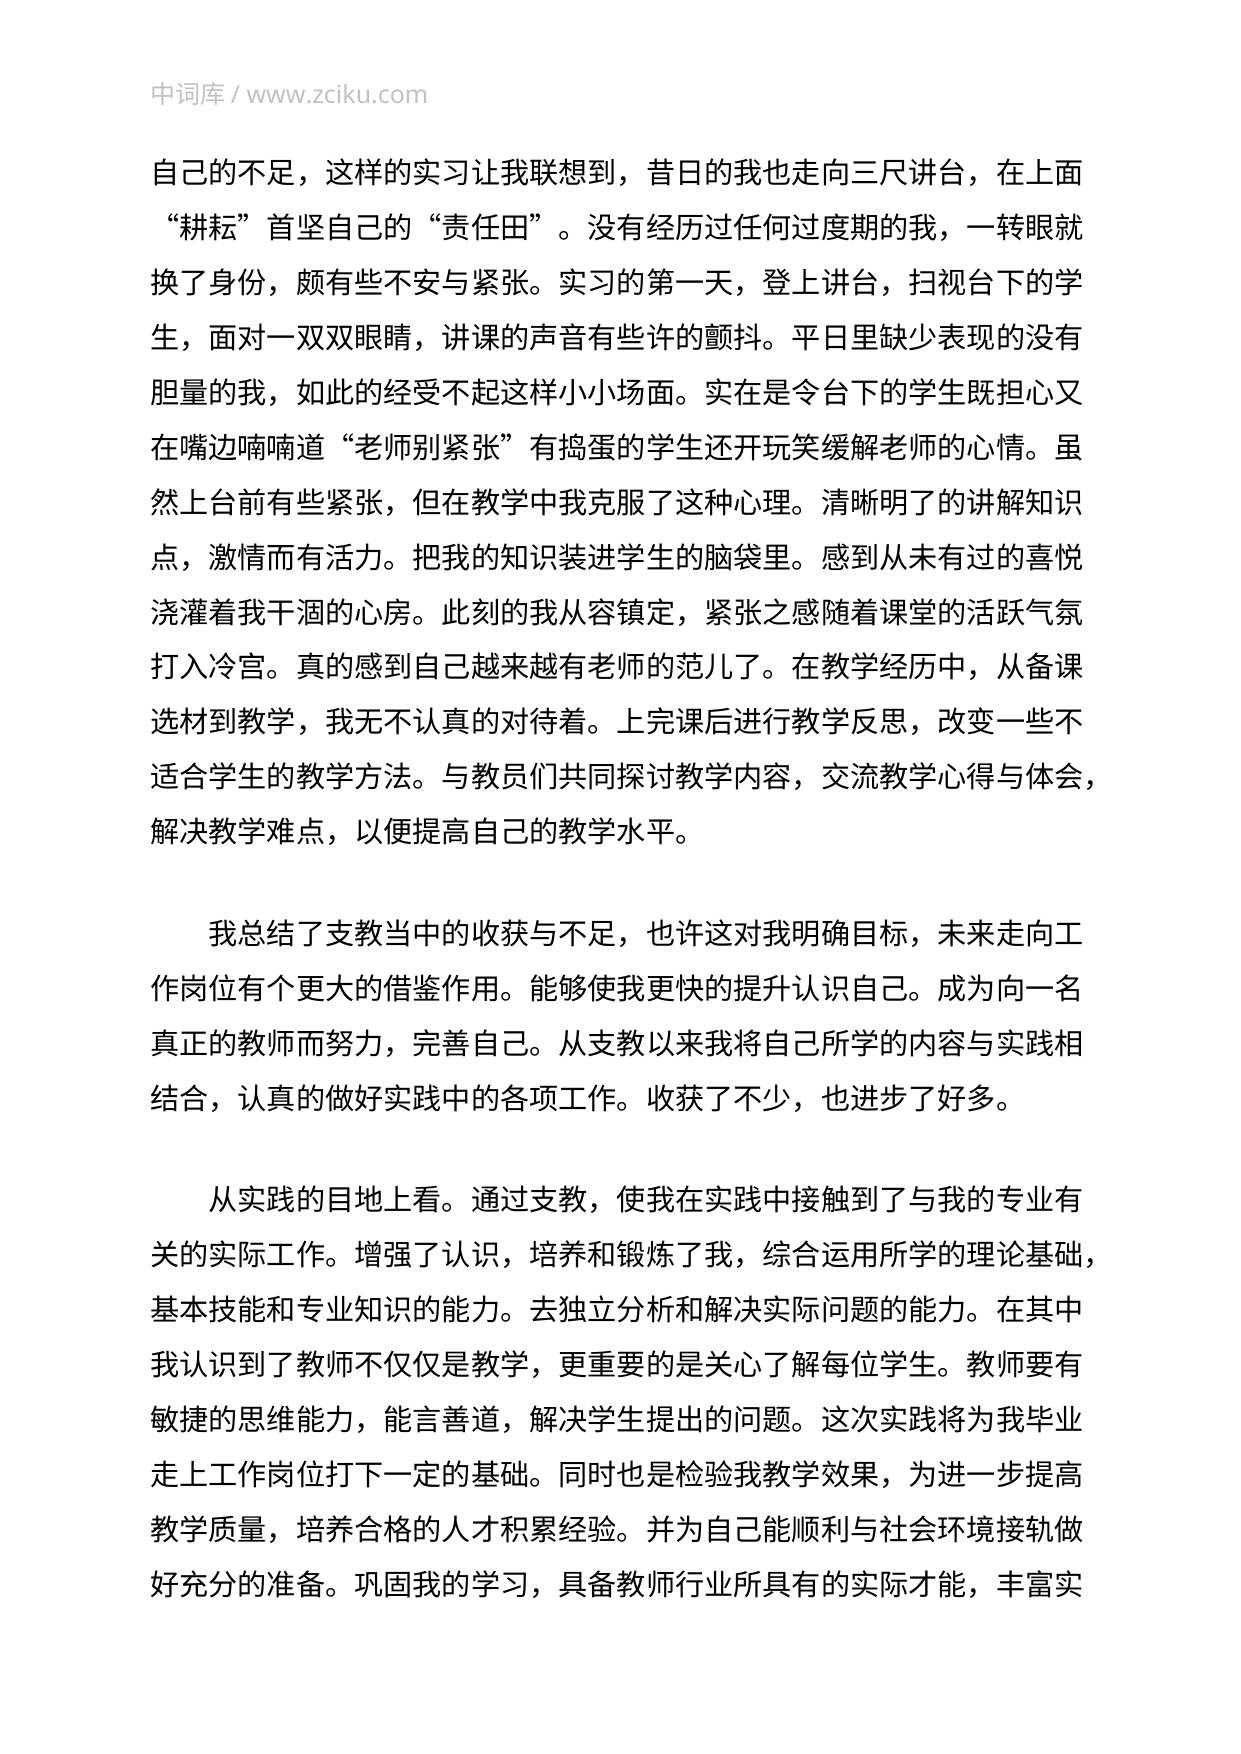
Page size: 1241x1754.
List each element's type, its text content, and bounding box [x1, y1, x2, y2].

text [150, 150, 1090, 851]
text 我总结了支教当中的收获与不足，也许这对我明确目标，未来走向工作岗位有个更大的借鉴作用。能够使我更快的提升认识自己。成为向一名真正的教师而努力，完善自己。从支教以来我将自己所学的内容与实践相结合，认真的做好实践中的各项工作。收获了不少，也进步了好多。 [150, 911, 1090, 1117]
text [150, 1177, 1090, 1603]
